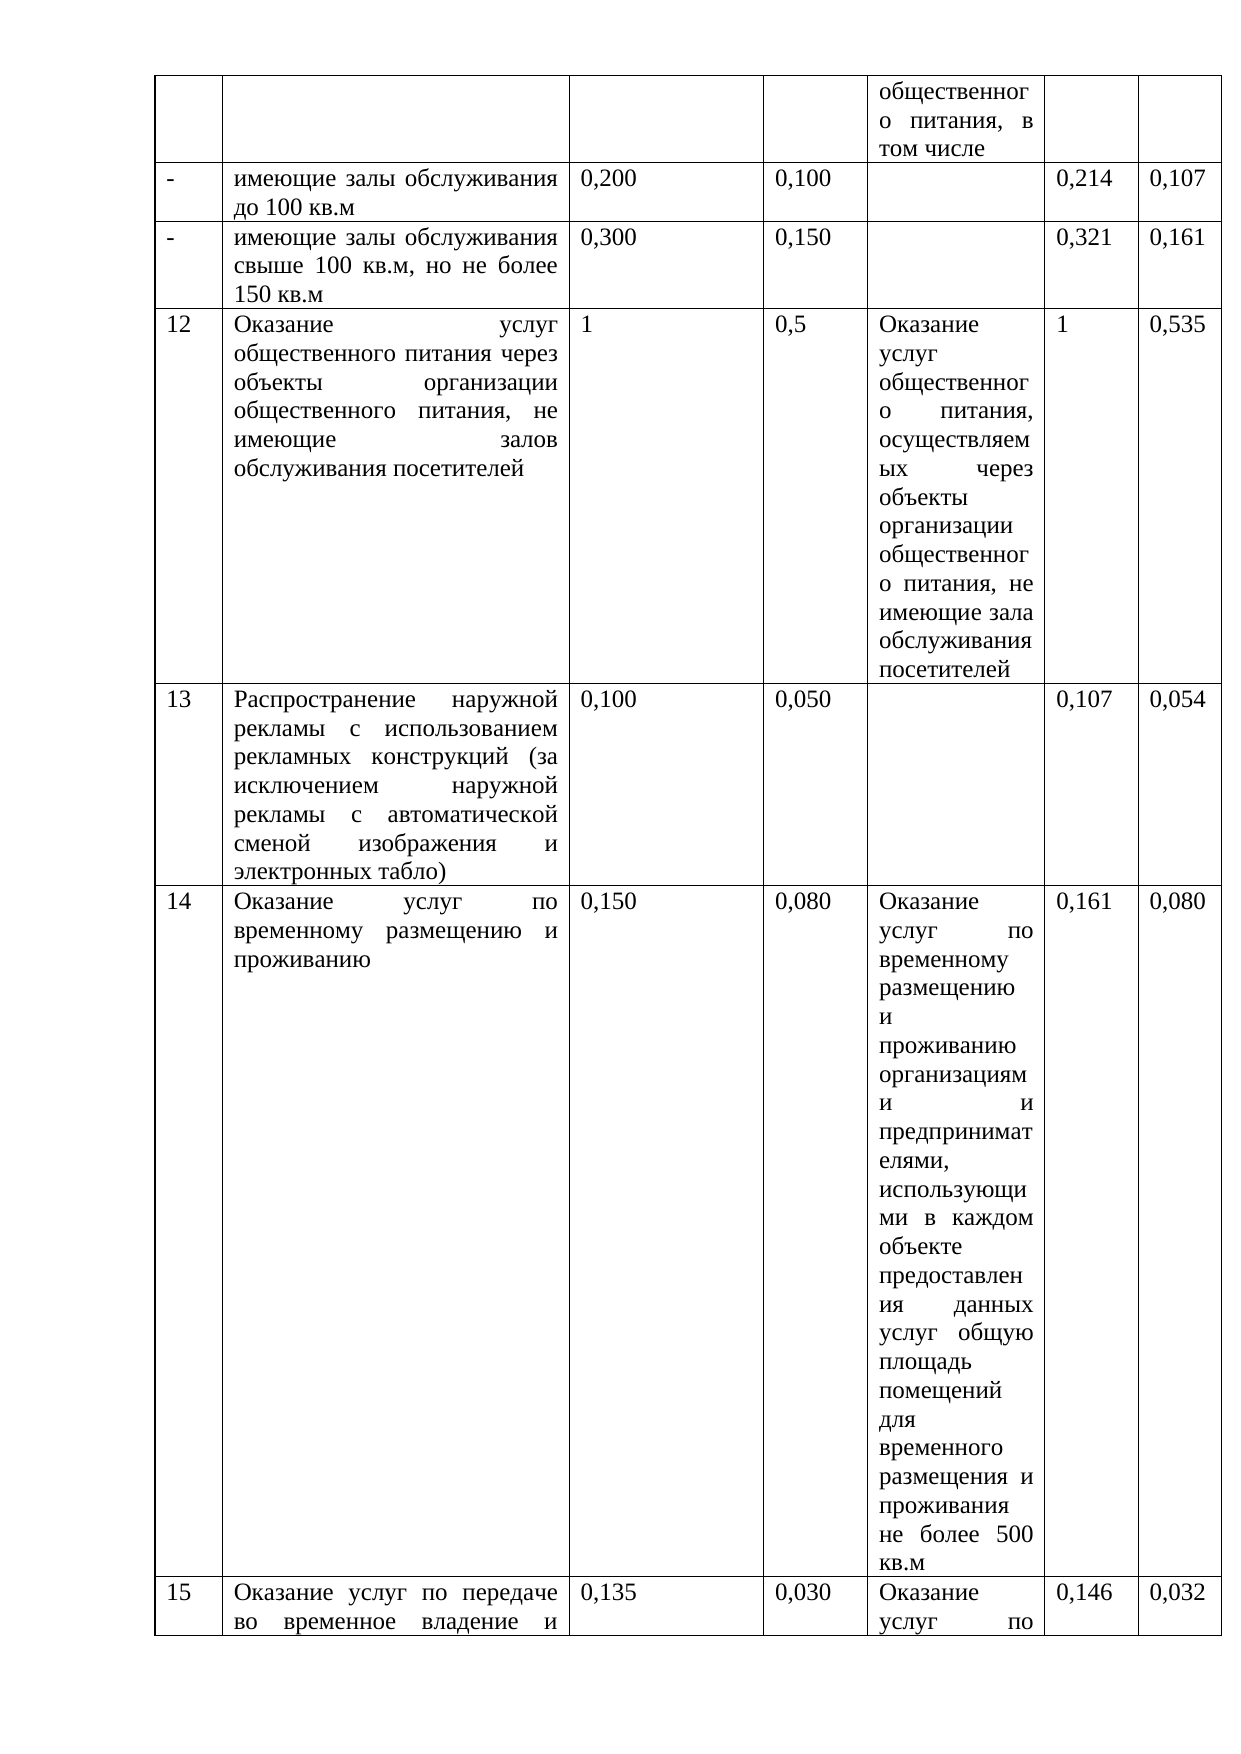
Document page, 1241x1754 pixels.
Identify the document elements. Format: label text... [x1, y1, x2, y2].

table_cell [868, 1577, 1044, 1635]
table_cell [1045, 76, 1138, 162]
table_cell 15 [156, 1577, 222, 1635]
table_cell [223, 76, 569, 162]
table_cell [223, 1577, 569, 1635]
table_cell имеющие залы обслуживания свыше 100 кв.м, но не более 150 кв.м [223, 222, 569, 308]
table_cell [570, 76, 763, 162]
table_cell 1 [570, 309, 763, 683]
table_cell 13 [156, 684, 222, 885]
table_cell 0,107 [1139, 163, 1221, 221]
table_cell 0,080 [1139, 886, 1221, 1576]
table_cell 0,150 [764, 222, 867, 308]
table_cell 0,107 [1045, 684, 1138, 885]
table_cell 0,535 [1139, 309, 1221, 683]
table_cell 12 [156, 309, 222, 683]
table_cell [1139, 76, 1221, 162]
table_cell 0,214 [1045, 163, 1138, 221]
table_cell 0,100 [764, 163, 867, 221]
table_cell Оказание услуг по временному размещению и проживанию [223, 886, 569, 1576]
table_cell 0,030 [764, 1577, 867, 1635]
table_cell 0,050 [764, 684, 867, 885]
table_cell 1 [1045, 309, 1138, 683]
table_cell 0,200 [570, 163, 763, 221]
table_cell 0,5 [764, 309, 867, 683]
table_cell Оказание услуг общественного питания, осуществляемых через объекты организации общественного питания, не имеющие зала обслуживания посетителей [868, 309, 1044, 683]
table_cell - [156, 222, 222, 308]
table_cell 0,161 [1045, 886, 1138, 1576]
table_cell имеющие залы обслуживания до 100 кв.м [223, 163, 569, 221]
table_cell [868, 684, 1044, 885]
table_cell - [156, 163, 222, 221]
table_cell 0,150 [570, 886, 763, 1576]
table_cell 0,135 [570, 1577, 763, 1635]
table_cell [868, 163, 1044, 221]
table_cell 14 [156, 886, 222, 1576]
table_cell 0,054 [1139, 684, 1221, 885]
table_cell [868, 222, 1044, 308]
table_cell 0,032 [1139, 1577, 1221, 1635]
table_cell 0,321 [1045, 222, 1138, 308]
table_cell 11 [156, 76, 222, 162]
table_cell 0,080 [764, 886, 867, 1576]
table_cell Оказание услуг общественного питания через объекты организации общественного питания, не имеющие залов обслуживания посетителей [223, 309, 569, 683]
table_cell 0,161 [1139, 222, 1221, 308]
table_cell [868, 76, 1044, 162]
table_cell [764, 76, 867, 162]
table_cell 0,300 [570, 222, 763, 308]
table_cell 0,146 [1045, 1577, 1138, 1635]
table_cell Оказание услуг по временному размещению и проживанию организациями и предпринимателями, использующими в каждом объекте предоставления данных услуг общую площадь помещений для временного размещения и проживания не более 500 кв.м [868, 886, 1044, 1576]
table_cell Распространение наружной рекламы с использованием рекламных конструкций (за исключением наружной рекламы с автоматической сменой изображения и электронных табло) [223, 684, 569, 885]
table_cell 0,100 [570, 684, 763, 885]
